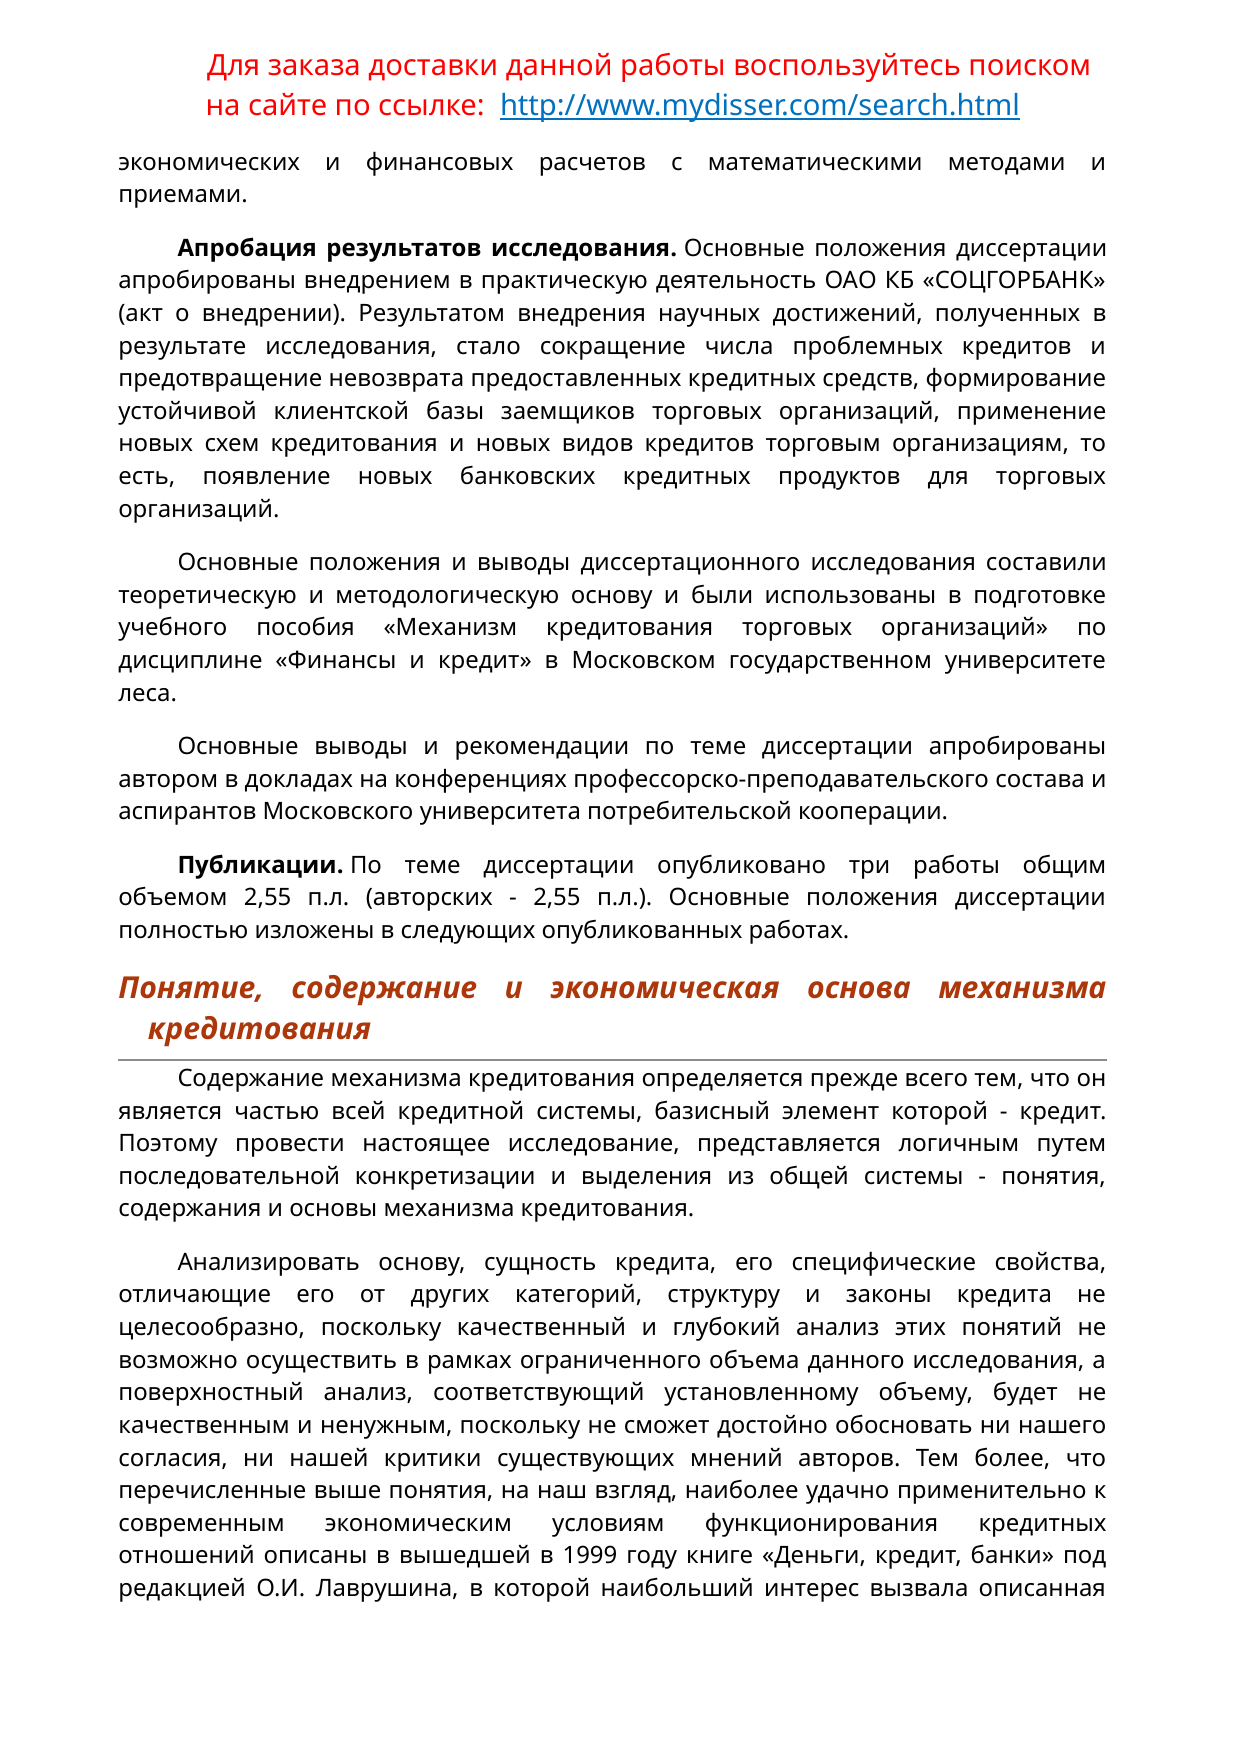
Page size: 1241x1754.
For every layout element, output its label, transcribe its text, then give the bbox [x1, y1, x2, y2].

subtitle Понятие, содержание и экономическая основа механизма кредитования [118, 966, 1107, 1059]
